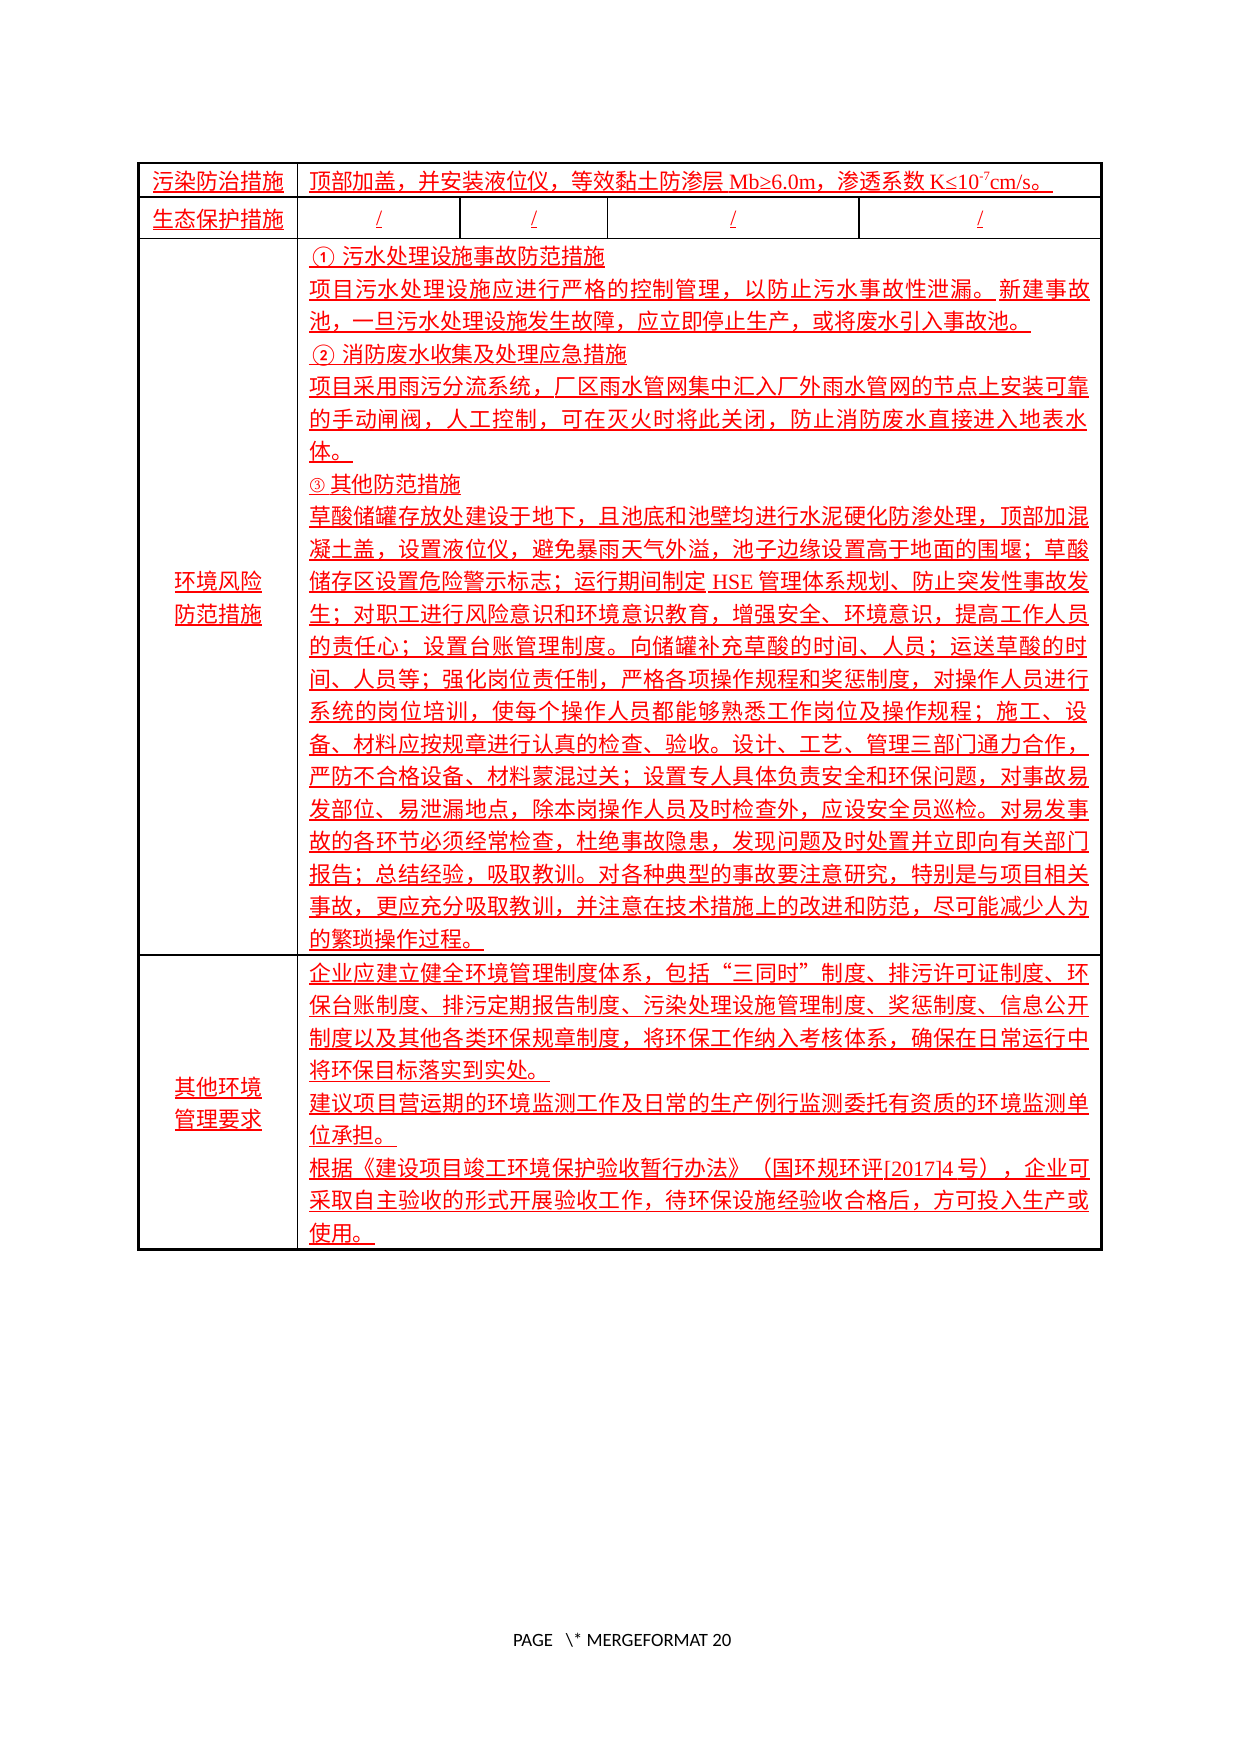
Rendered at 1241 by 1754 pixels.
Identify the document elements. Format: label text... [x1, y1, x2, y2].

table_cell 环境风险 防范措施 [140, 239, 297, 954]
table_cell 其他环境 管理要求 [140, 956, 297, 1248]
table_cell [298, 164, 1100, 196]
table_cell / [461, 198, 607, 237]
table_cell / [608, 198, 858, 237]
table_cell / [298, 198, 459, 237]
table_cell ①污水处理设施事故防范措施 项目污水处理设施应进行严格的控制管理，以防止污水事故性泄漏。新建事故池，一旦污水处理设施发生故障，应立即停止生产，或将废水引入事故池。 ②消防废水收集及处理应急措施 项目采用雨污分流系统，厂区雨水管网集中汇入厂外雨水管网的节点上安装可靠的手动闸阀，人工控制，可在灭火时将此关闭，防止消防废水直接进入地表水体。 ③其他防范措施 草酸储罐存放处建设于地下，且池底和池壁均进行水泥硬化防渗处理，顶部加混凝土盖，设置液位仪，避免暴雨天气外溢，池子边缘设置高于地面的围堰；草酸储存区设置危险警示标志；运行期间制定HSE管理体系规划、防止突发性事故发生；对职工进行风险意识和环境意识教育，增强安全、环境意识，提高工作人员的责任心；设置台账管理制度。向储罐补充草酸的时间、人员；运送草酸的时间、人员等；强化岗位责任制，严格各项操作规程和奖惩制度，对操作人员进行系统的岗位培训，使每个操作人员都能够熟悉工作岗位及操作规程；施工、设备、材料应按规章进行认真的检查、验收。设计、工艺、管理三部门通力合作，严防不合格设备、材料蒙混过关；设置专人具体负责安全和环保问题，对事故易发部位、易泄漏地点，除本岗操作人员及时检查外，应设安全员巡检。对易发事故的各环节必须经常检查，杜绝事故隐患，发现问题及时处置并立即向有关部门报告；总结经验，吸取教训。对各种典型的事故要注意研究，特别是与项目相关事故，更应充分吸取教训，并注意在技术措施上的改进和防范，尽可能减少人为的繁琐操作过程。 [298, 239, 1100, 954]
table_cell 土壤及地下水污染防治措施 [140, 164, 297, 196]
table_cell 企业应建立健全环境管理制度体系，包括“三同时”制度、排污许可证制度、环保台账制度、排污定期报告制度、污染处理设施管理制度、奖惩制度、信息公开制度以及其他各类环保规章制度，将环保工作纳入考核体系，确保在日常运行中将环保目标落实到实处。 建议项目营运期的环境监测工作及日常的生产例行监测委托有资质的环境监测单位承担。 根据《建设项目竣工环境保护验收暂行办法》（国环规环评[2017]4号），企业可采取自主验收的形式开展验收工作，待环保设施经验收合格后，方可投入生产或使用。 [298, 956, 1100, 1248]
table_cell / [860, 198, 1100, 237]
table_cell 生态保护措施 [140, 198, 297, 237]
